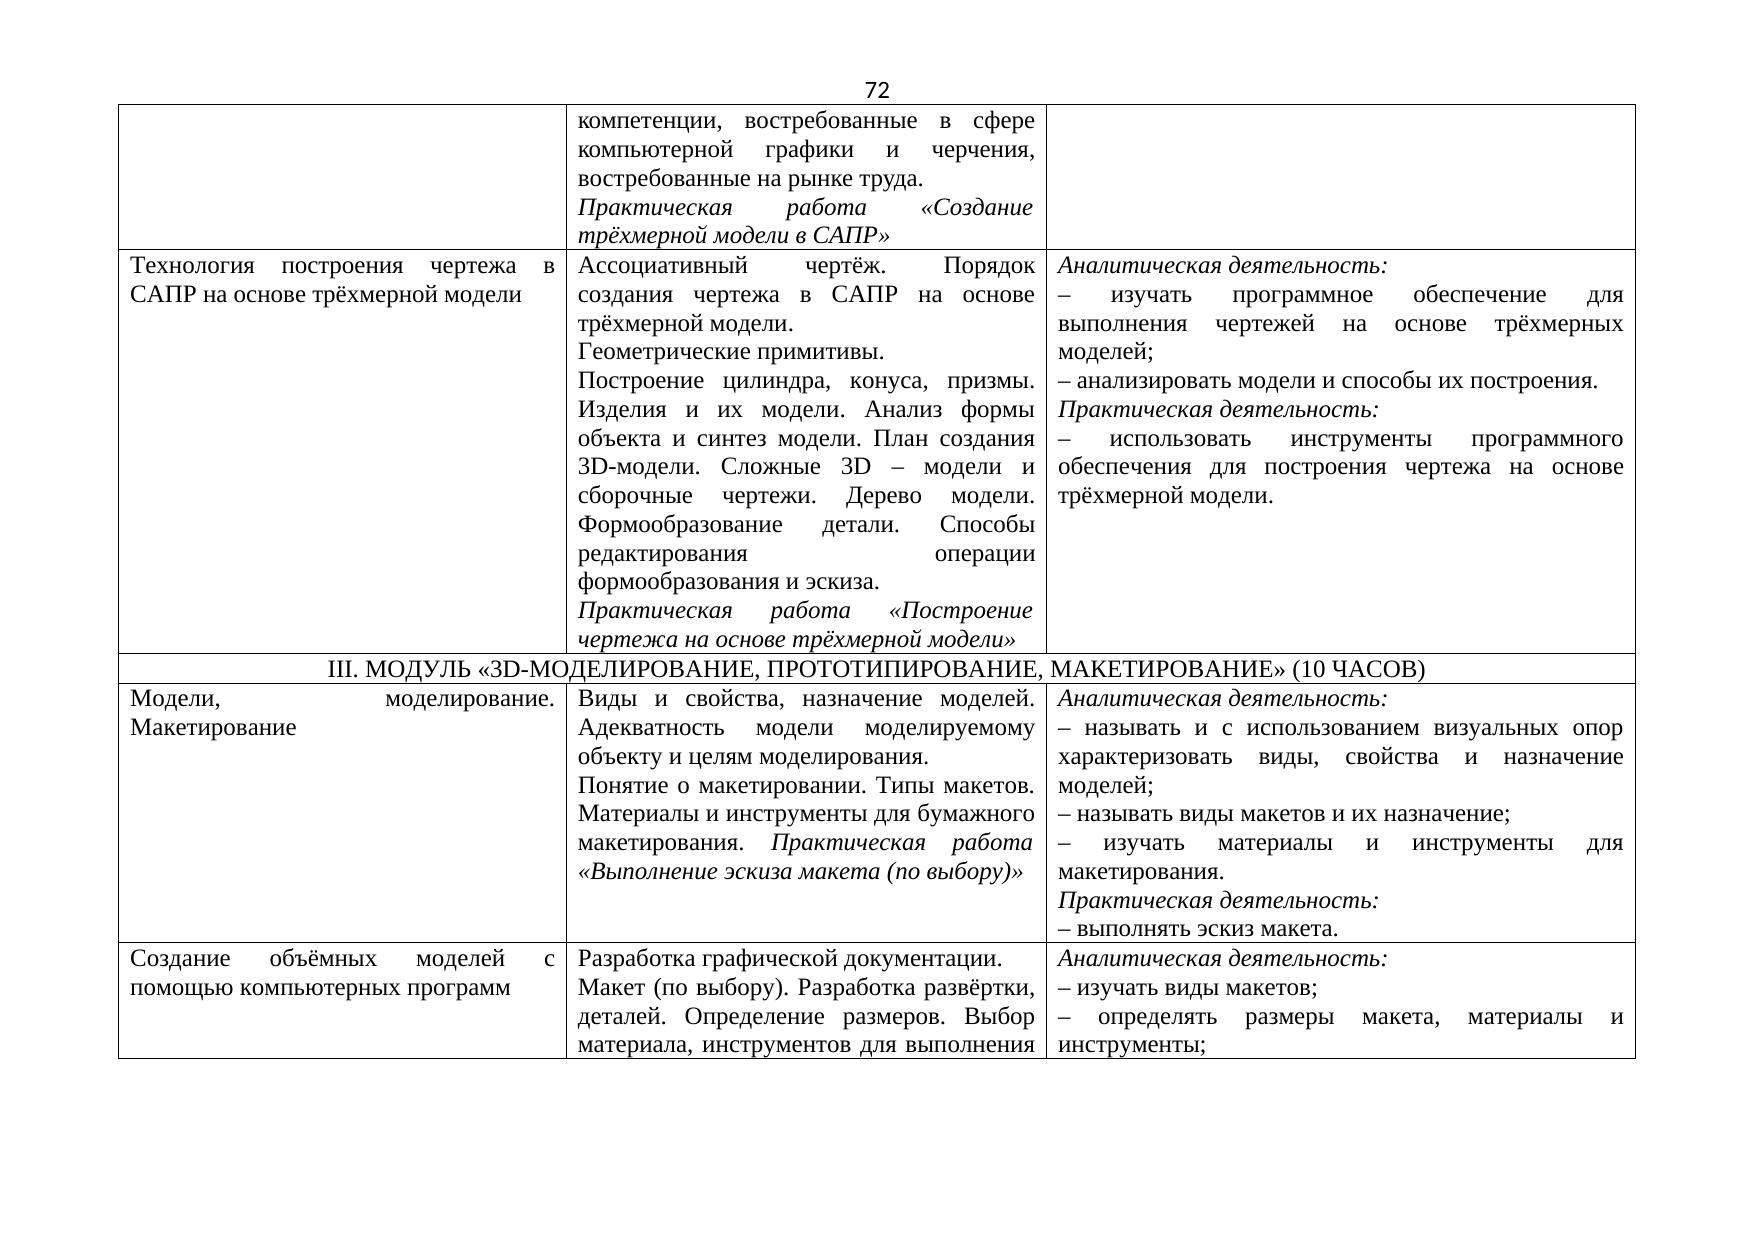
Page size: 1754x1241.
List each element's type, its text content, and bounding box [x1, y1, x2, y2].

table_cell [1047, 943, 1635, 1058]
table_cell Виды и свойства, назначение моделей. Адекватность модели моделируемому объекту и целям моделирования. Понятие о макетировании. Типы макетов. Материалы и инструменты для бумажного макетирования. Практическая работа «Выполнение эскиза макета (по выбору)» [567, 684, 1046, 942]
table_cell Модели, моделирование. Макетирование [119, 684, 566, 942]
table_cell Технология построения чертежа в САПР на основе трёхмерной модели [119, 250, 566, 653]
table_cell Аналитическая деятельность: – изучать программное обеспечение для выполнения чертежей на основе трёхмерных моделей; – анализировать модели и способы их построения. Практическая деятельность: – использовать инструменты программного обеспечения для построения чертежа на основе трёхмерной модели. [1047, 250, 1635, 653]
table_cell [567, 943, 1046, 1058]
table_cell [1047, 105, 1635, 249]
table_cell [119, 943, 566, 1058]
table_cell III. МОДУЛЬ «3D-МОДЕЛИРОВАНИЕ, ПРОТОТИПИРОВАНИЕ, МАКЕТИРОВАНИЕ» (10 ЧАСОВ) [119, 654, 1635, 682]
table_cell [567, 105, 1046, 249]
table_cell Аналитическая деятельность: – называть и с использованием визуальных опор характеризовать виды, свойства и назначение моделей; – называть виды макетов и их назначение; – изучать материалы и инструменты для макетирования. Практическая деятельность: – выполнять эскиз макета. [1047, 684, 1635, 942]
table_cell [119, 105, 566, 249]
table_cell Ассоциативный чертёж. Порядок создания чертежа в САПР на основе трёхмерной модели. Геометрические примитивы. Построение цилиндра, конуса, призмы. Изделия и их модели. Анализ формы объекта и синтез модели. План создания 3D-модели. Сложные 3D – модели и сборочные чертежи. Дерево модели. Формообразование детали. Способы редактирования операции формообразования и эскиза. Практическая работа «Построение чертежа на основе трёхмерной модели» [567, 250, 1046, 653]
